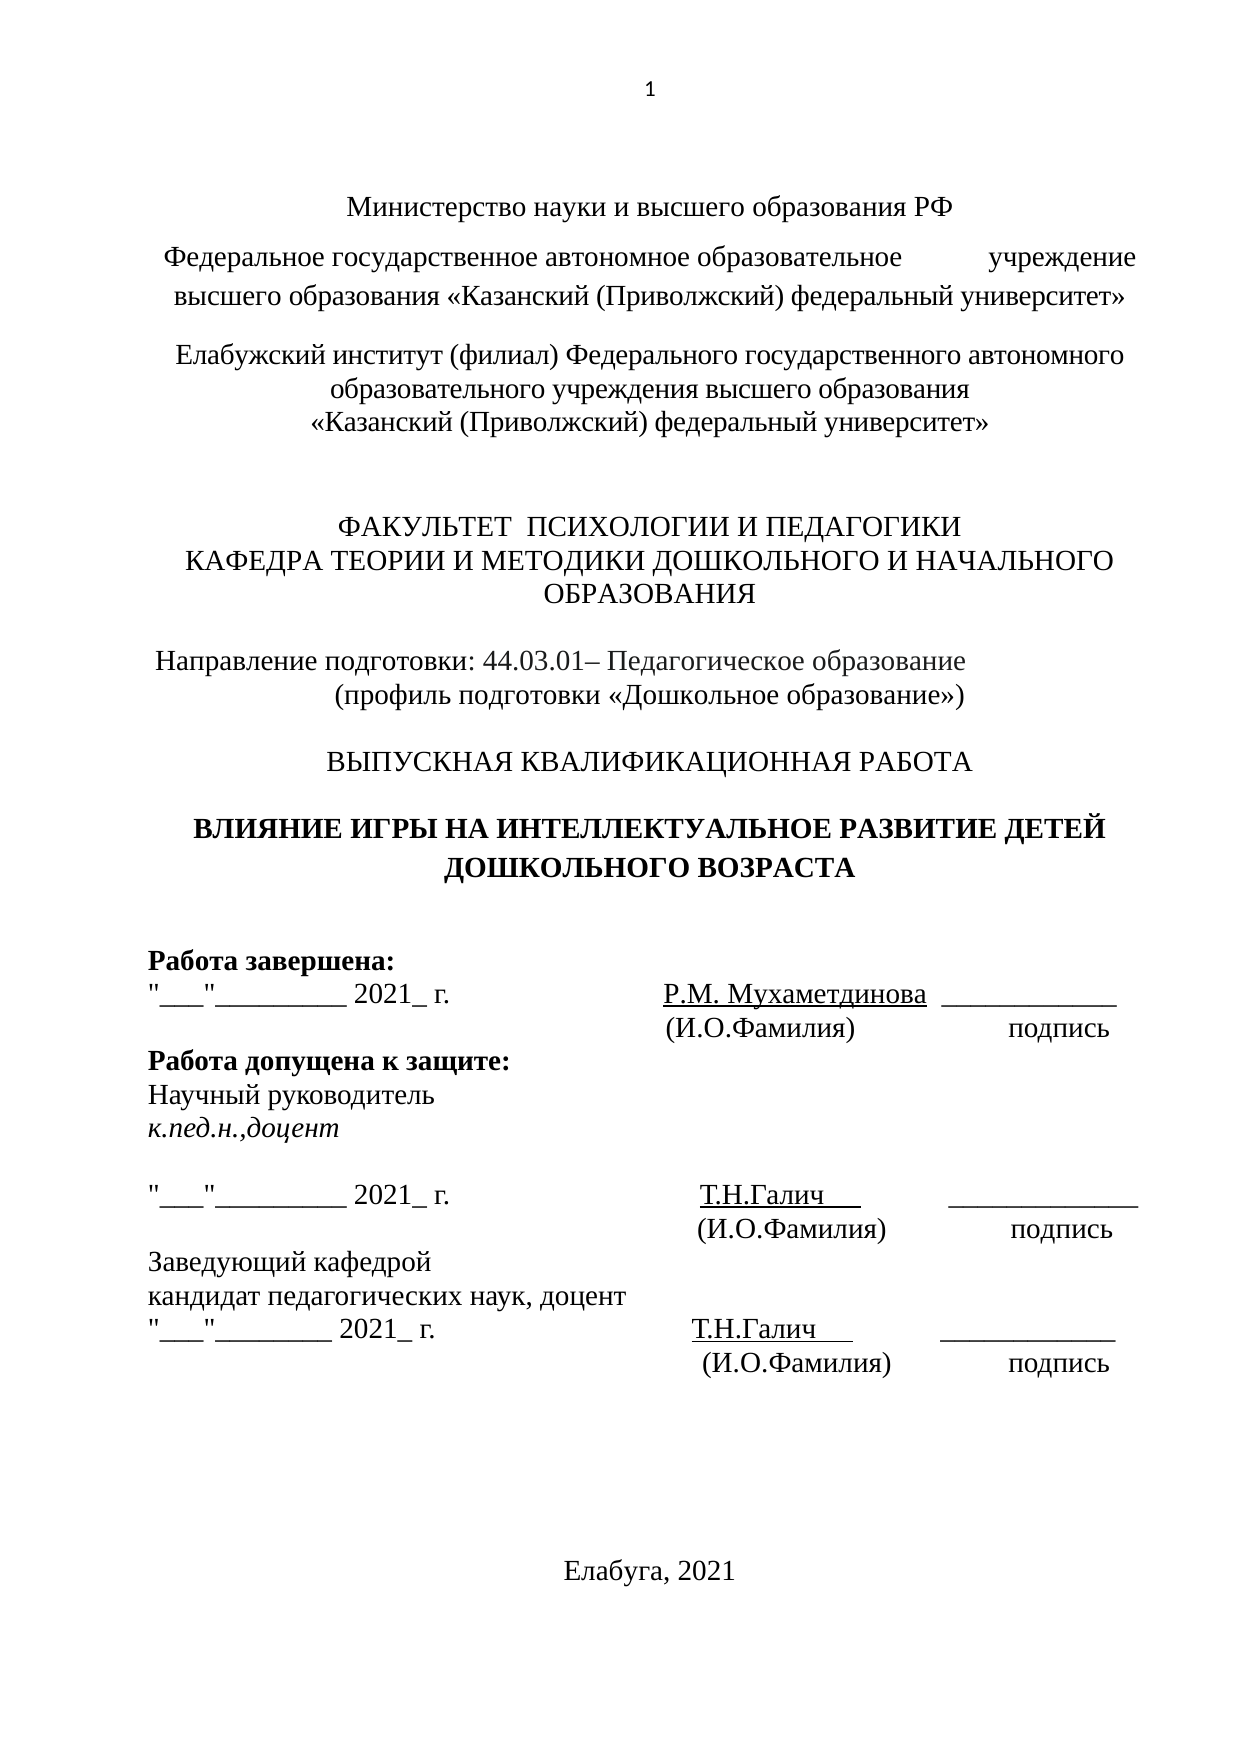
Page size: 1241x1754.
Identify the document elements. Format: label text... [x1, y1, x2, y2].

text Направление подготовки: 44.03.01– Педагогическое образование [148, 643, 1152, 677]
text "___"________ 2021_ г. Т.Н.Галич ____________ [148, 1312, 1152, 1345]
text Елабужский институт (филиал) Федерального государственного автономного образовательного учреждения высшего образования [148, 337, 1152, 404]
text «Казанский (Приволжский) федеральный университет» [148, 404, 1152, 438]
text кандидат педагогических наук, доцент [148, 1278, 1152, 1312]
text ВЛИЯНИЕ ИГРЫ НА ИНТЕЛЛЕКТУАЛЬНОЕ РАЗВИТИЕ ДЕТЕЙ ДОШКОЛЬНОГО ВОЗРАСТА [148, 811, 1152, 883]
text к.пед.н.,доцент [148, 1110, 1152, 1144]
text КАФЕДРА ТЕОРИИ И МЕТОДИКИ ДОШКОЛЬНОГО И НАЧАЛЬНОГО ОБРАЗОВАНИЯ [148, 543, 1152, 610]
text Работа допущена к защите: [148, 1043, 1152, 1077]
text Елабуга, 2021 [148, 1553, 1152, 1586]
text Научный руководитель [148, 1077, 1152, 1110]
text "___"_________ 2021_ г. Т.Н.Галич _____________ [148, 1177, 1152, 1211]
text (И.О.Фамилия) подпись [148, 1211, 1152, 1244]
text ВЫПУСКНАЯ КВАЛИФИКАЦИОННАЯ РАБОТА [148, 744, 1152, 778]
text Министерство науки и высшего образования РФ [148, 189, 1152, 223]
text ФАКУЛЬТЕТ ПСИХОЛОГИИ И ПЕДАГОГИКИ [148, 509, 1152, 543]
text (И.О.Фамилия) подпись [148, 1345, 1152, 1379]
text Работа завершена: [148, 943, 1152, 976]
text Заведующий кафедрой [148, 1244, 1152, 1278]
text Федеральное государственное автономное образовательное учреждение высшего образования «Казанский (Приволжский) федеральный университет» [148, 239, 1152, 312]
text (профиль подготовки «Дошкольное образование») [148, 677, 1152, 711]
text "___"_________ 2021_ г. Р.М. Мухаметдинова ____________ [148, 976, 1152, 1010]
text (И.О.Фамилия) подпись [148, 1010, 1152, 1043]
